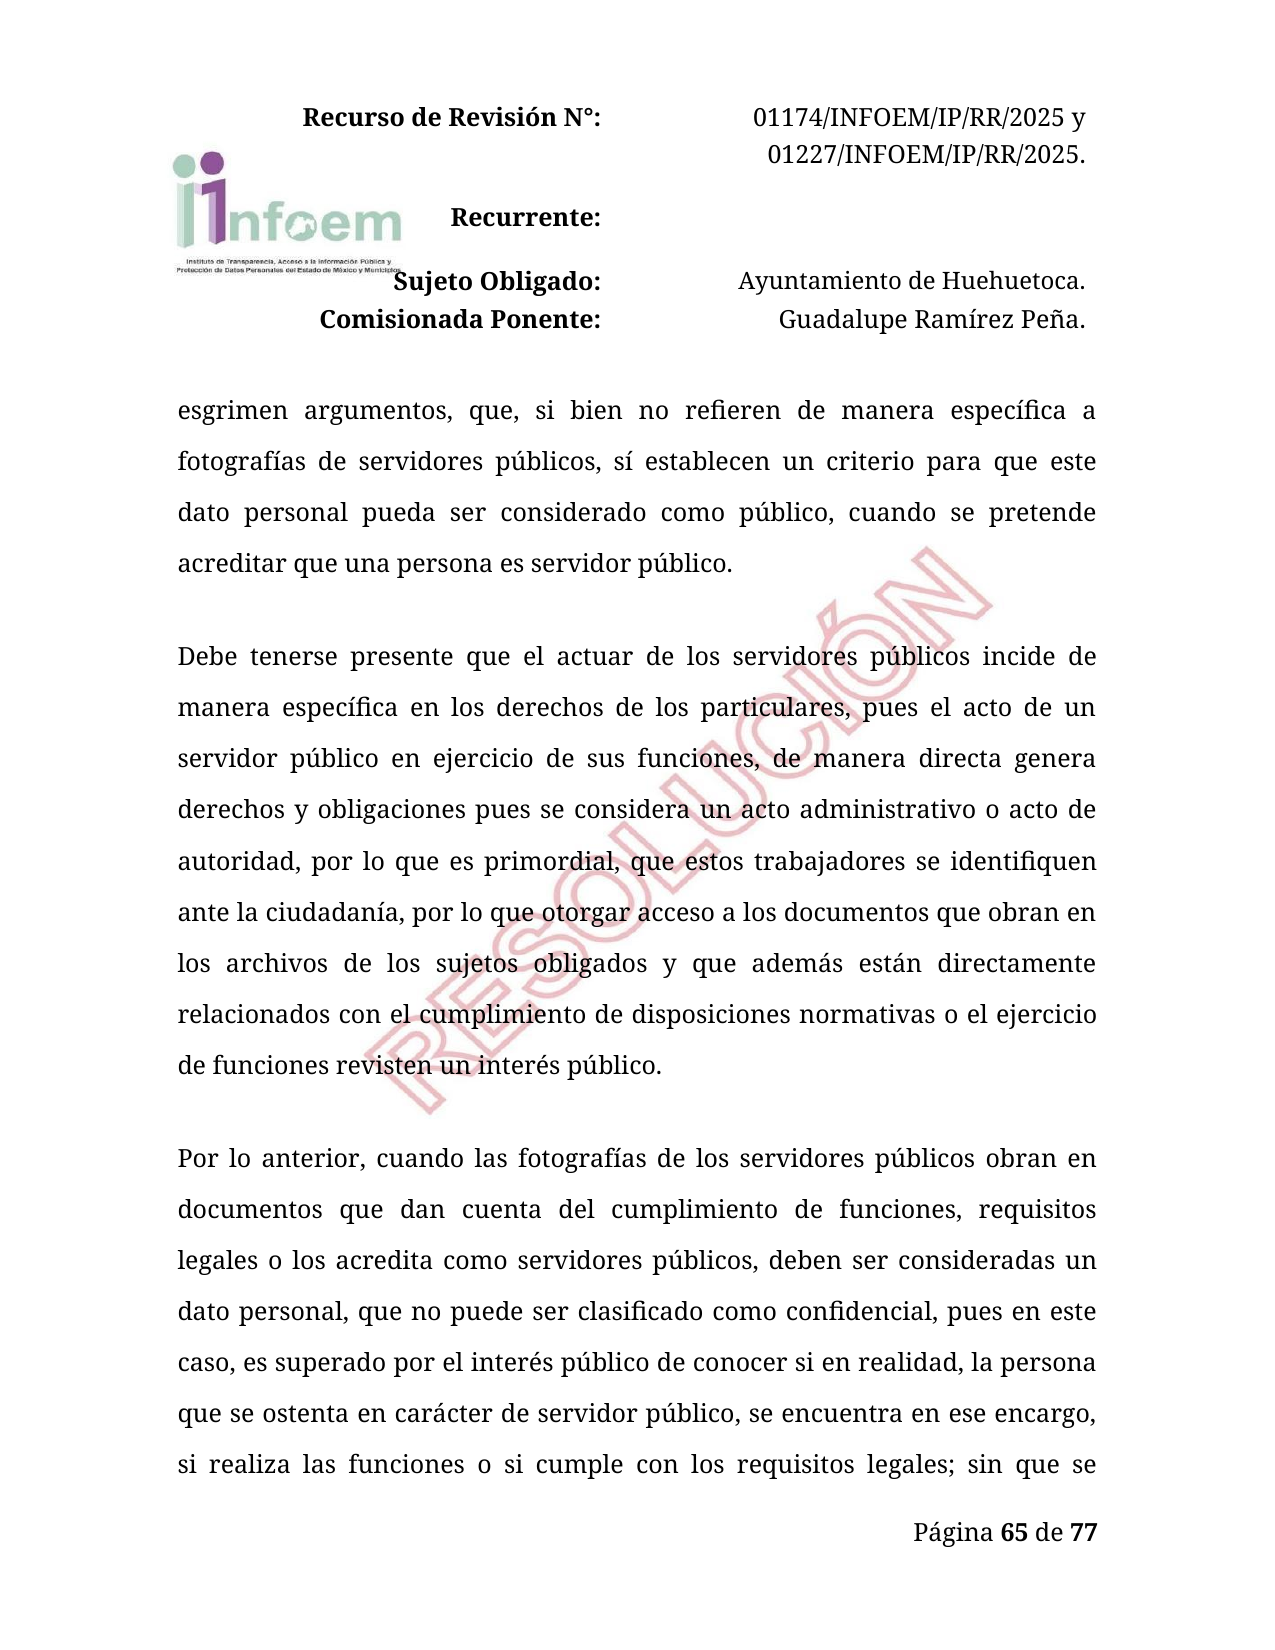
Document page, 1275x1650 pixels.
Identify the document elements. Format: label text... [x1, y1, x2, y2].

text Debe tenerse presente que el actuar de los servidores públicos incide de manera específica en los derechos de los particulares, pues el acto de un servidor público en ejercicio de sus funciones, de manera directa genera derechos y obligaciones pues se considera un acto administrativo o acto de autoridad, por lo que es primordial, que estos trabajadores se identifiquen ante la ciudadanía, por lo que otorgar acceso a los documentos que obran en los archivos de los sujetos obligados y que además están directamente relacionados con el cumplimiento de disposiciones normativas o el ejercicio de funciones revisten un interés público. [177, 639, 1098, 1081]
picture [59, 99, 1266, 1521]
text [177, 1140, 1098, 1481]
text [177, 393, 1098, 580]
